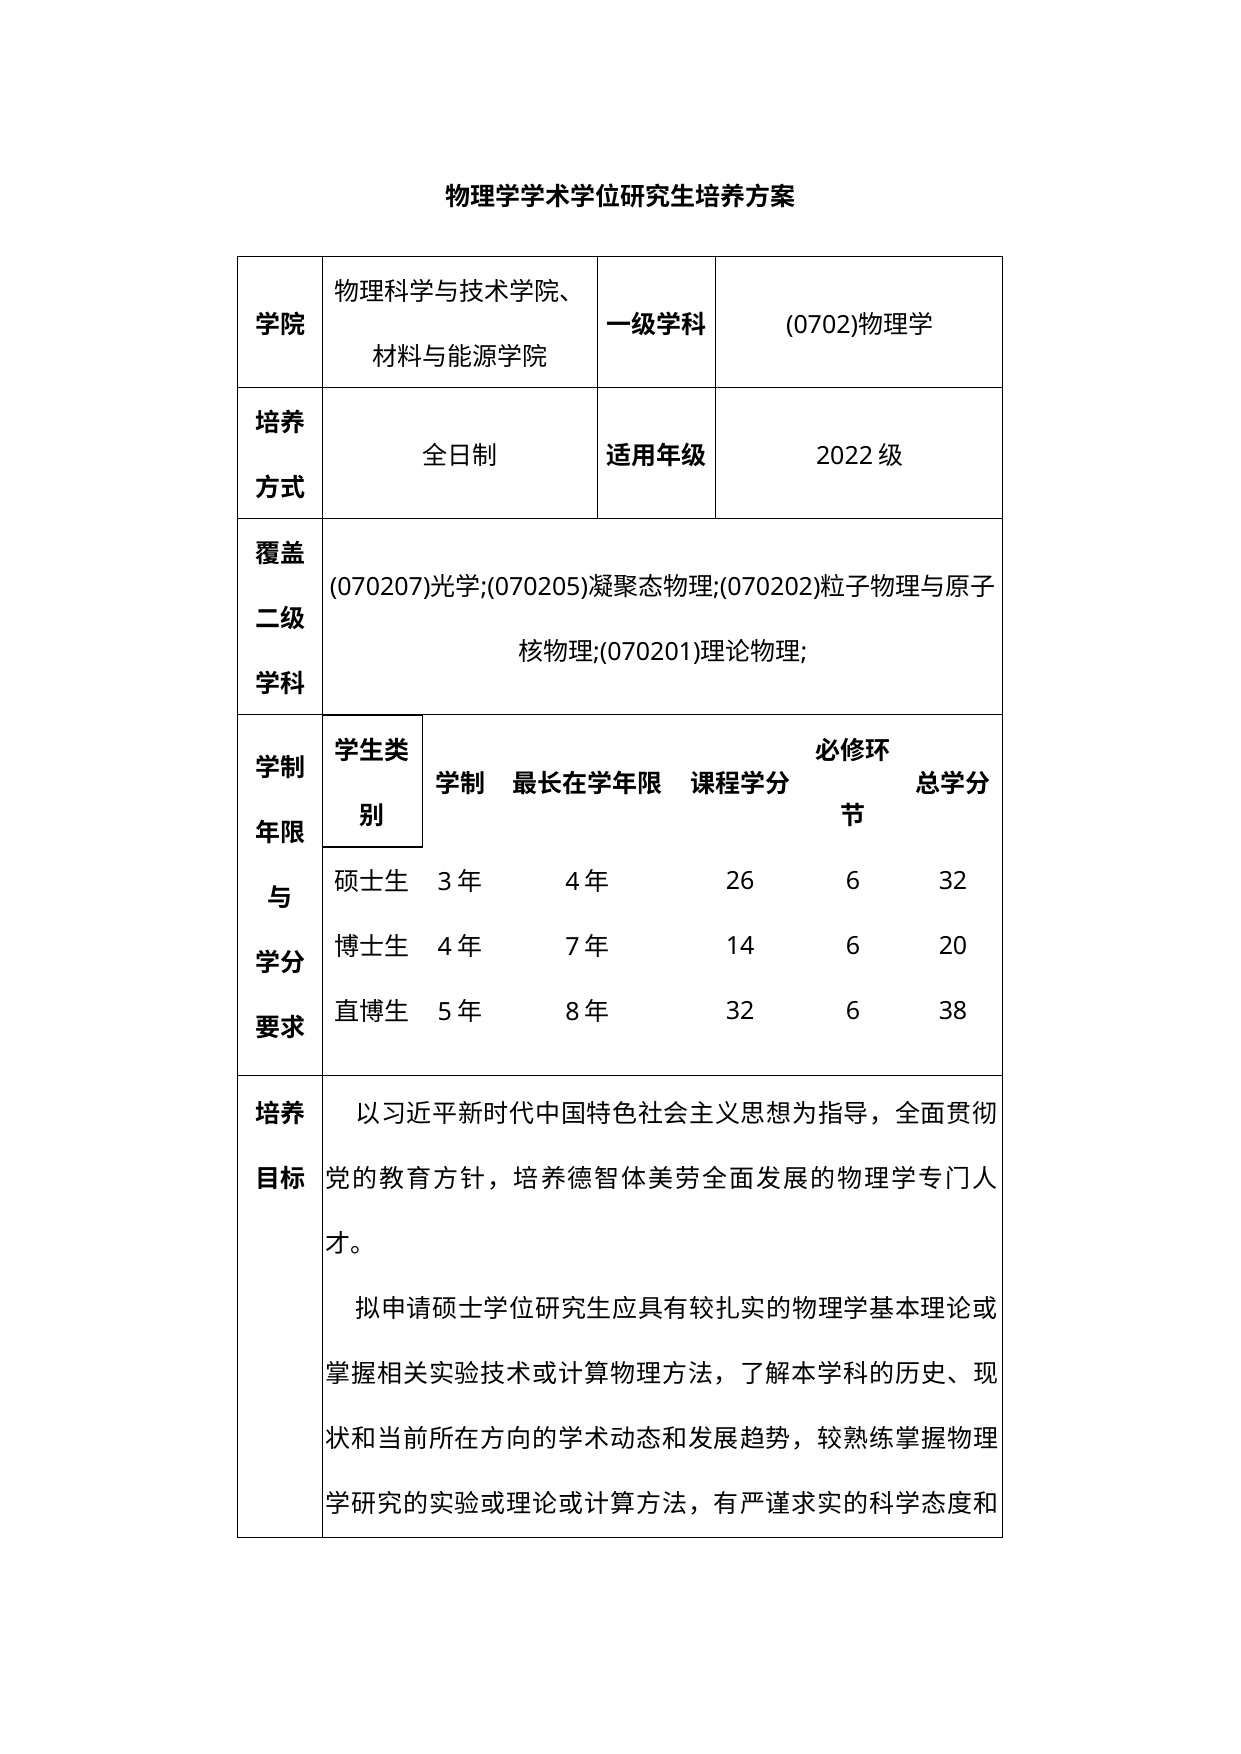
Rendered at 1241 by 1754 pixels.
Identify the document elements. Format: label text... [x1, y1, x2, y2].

table_header 物理科学与技术学院、材料与能源学院 [323, 257, 597, 387]
table_header 一级学科 [598, 257, 715, 387]
table_cell 适用年级 [598, 388, 715, 518]
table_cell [323, 1076, 1002, 1537]
table_cell 培养目标 [238, 1076, 322, 1537]
table_cell 学制年限与 学分要求 [238, 715, 322, 1075]
table_cell 全日制 [323, 388, 597, 518]
table_cell 2022级 [716, 388, 1002, 518]
table_header 学院 [238, 257, 322, 387]
table_cell 覆盖二级学科 [238, 519, 322, 714]
table_cell [323, 715, 1002, 1075]
subtitle 物理学学术学位研究生培养方案 [187, 162, 1053, 227]
table_header (0702)物理学 [716, 257, 1002, 387]
table_cell (070207)光学;(070205)凝聚态物理;(070202)粒子物理与原子核物理;(070201)理论物理; [323, 519, 1002, 714]
table_cell 培养方式 [238, 388, 322, 518]
